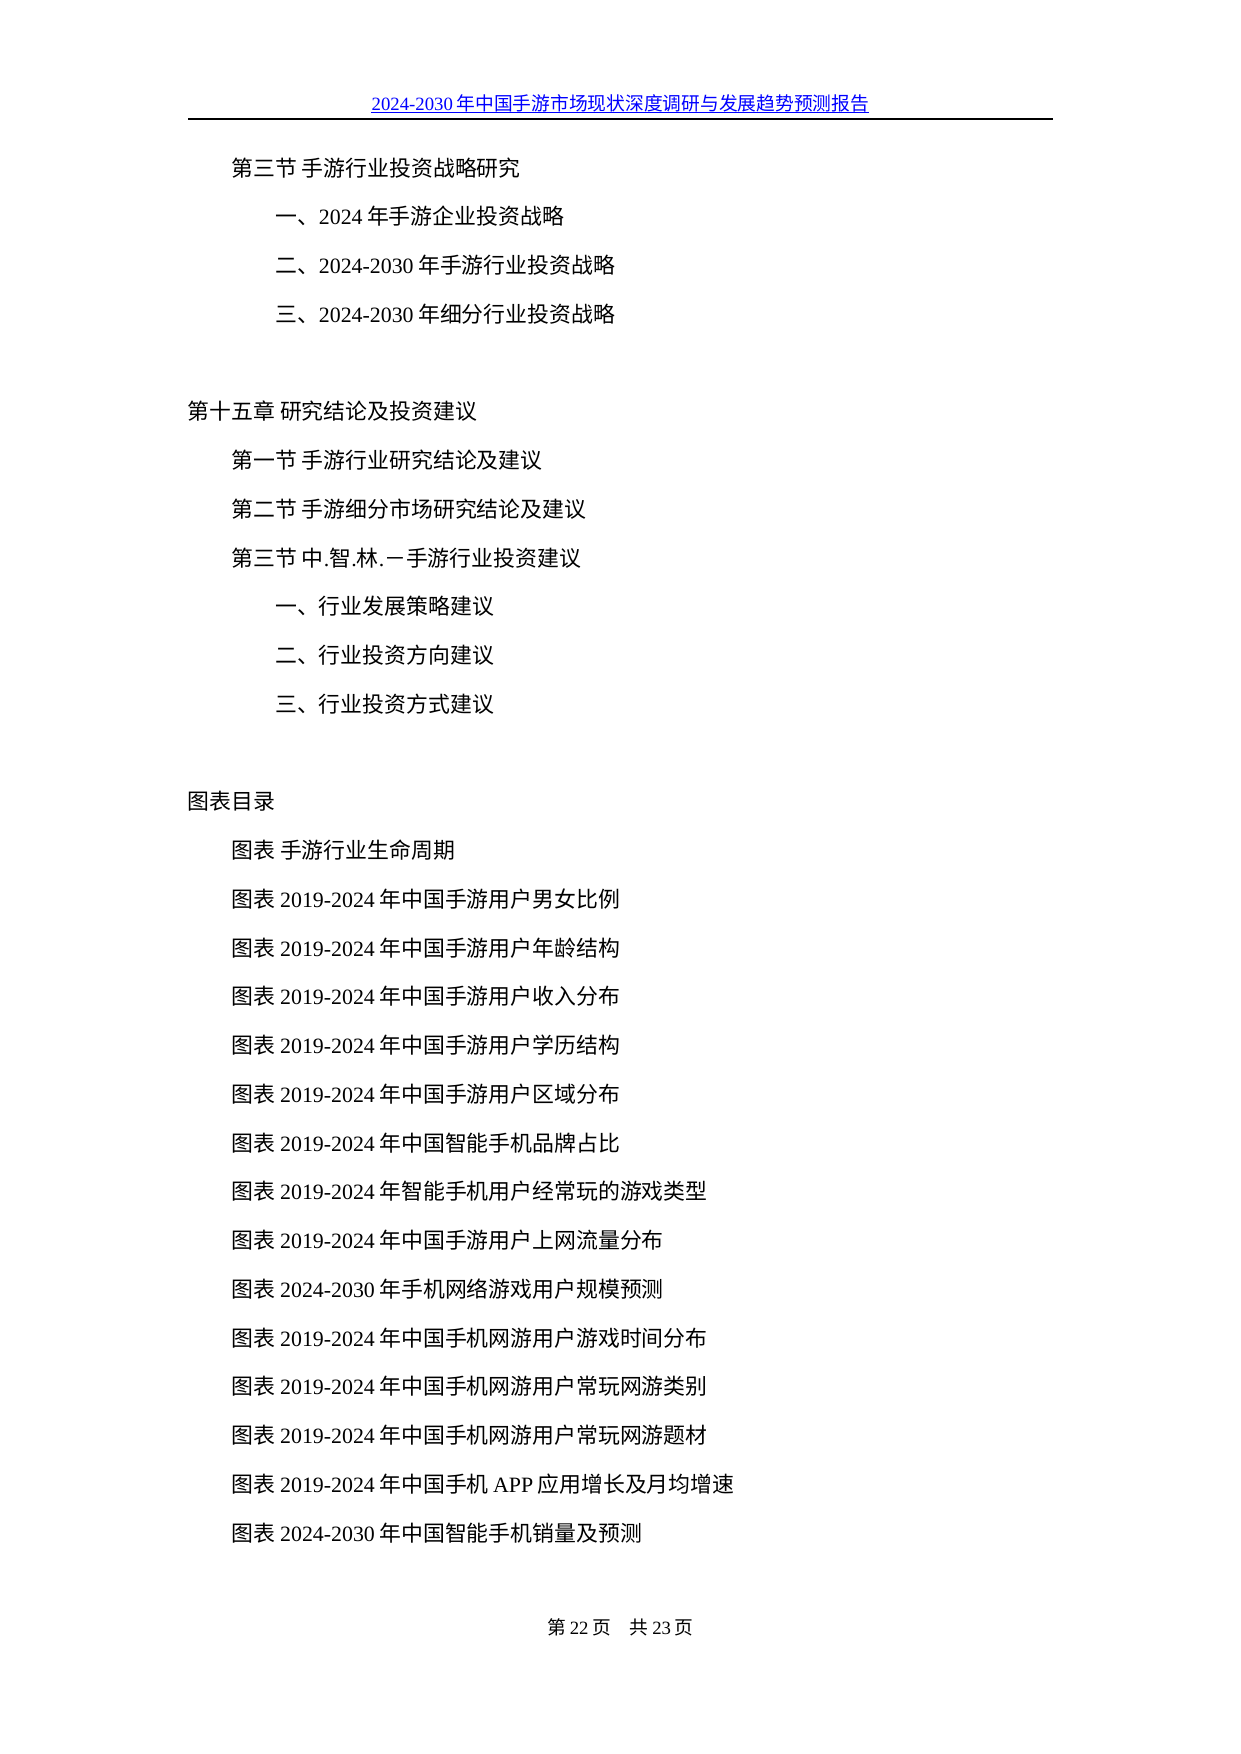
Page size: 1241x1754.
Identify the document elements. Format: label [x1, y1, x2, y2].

text [187, 150, 1053, 1548]
